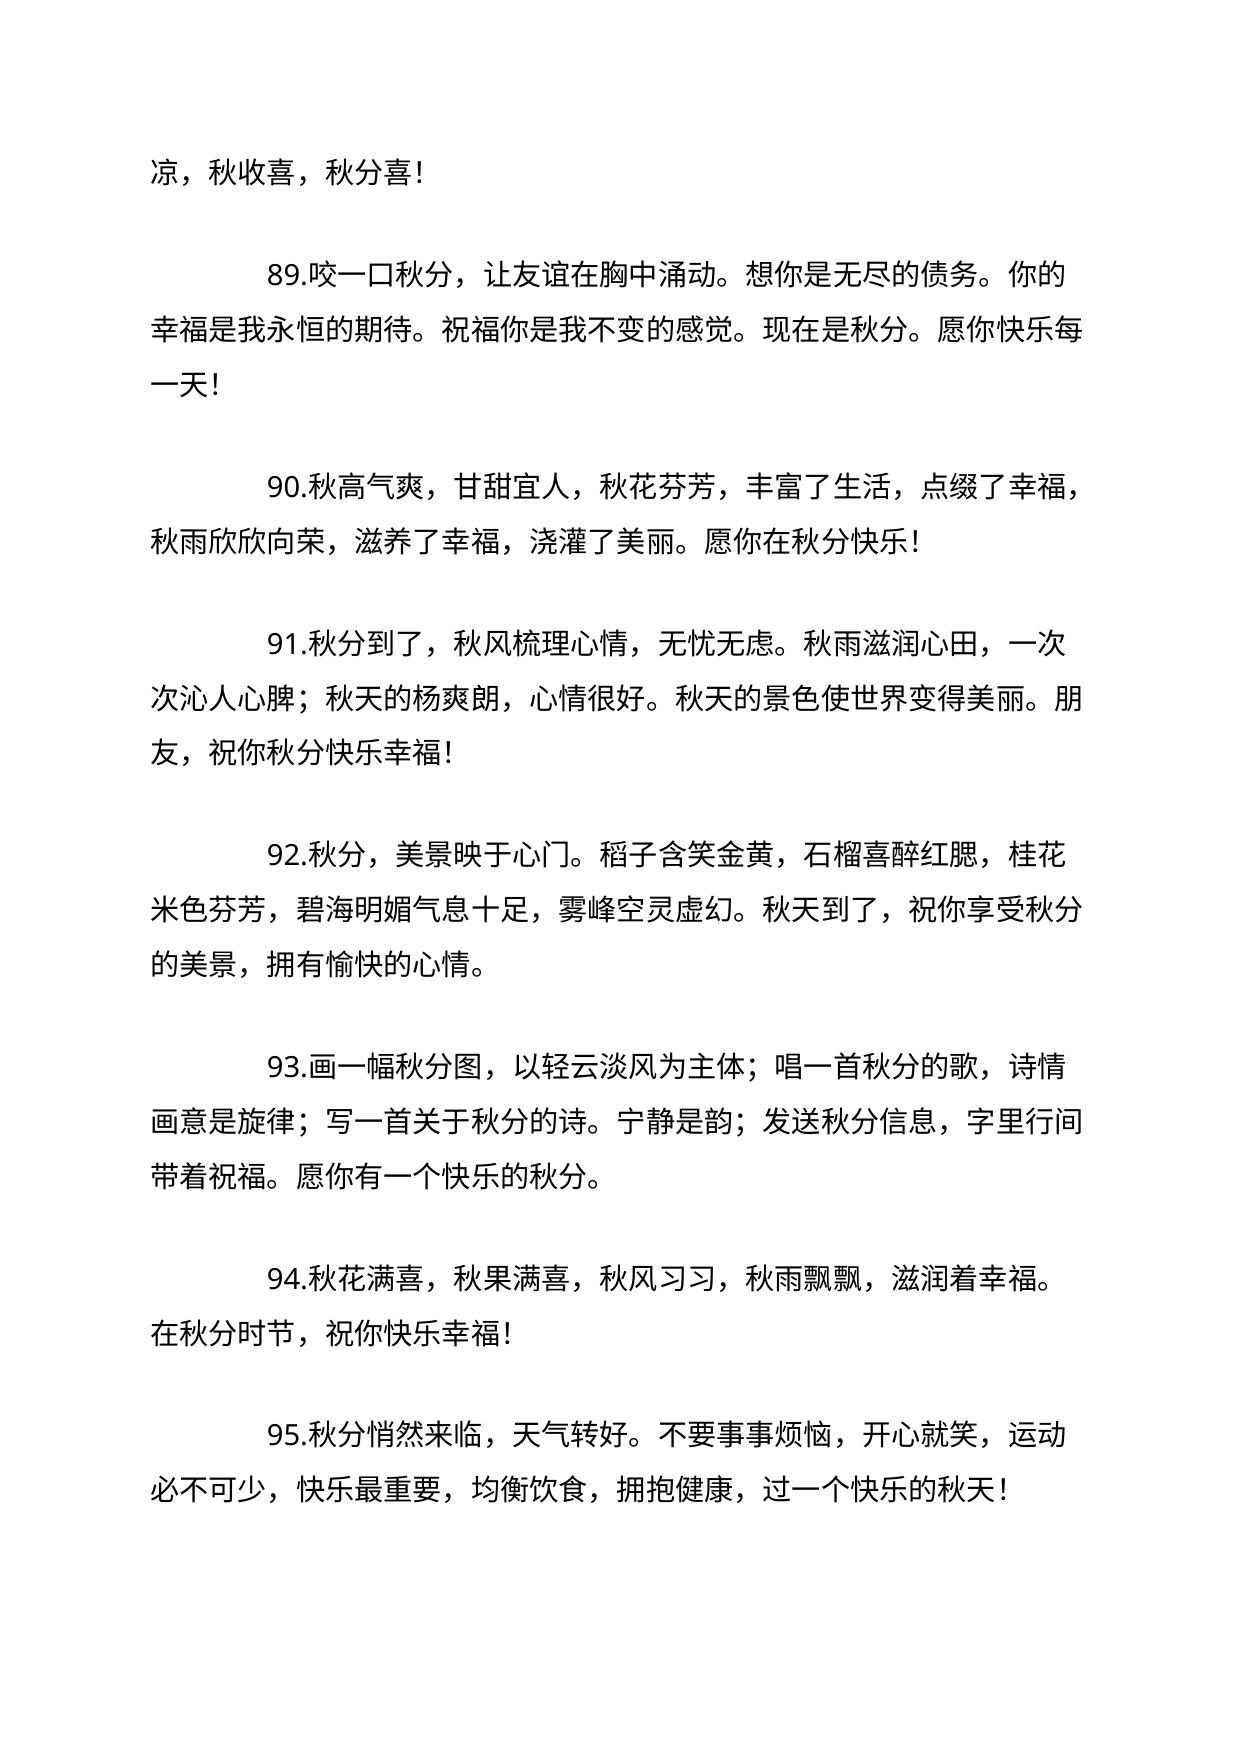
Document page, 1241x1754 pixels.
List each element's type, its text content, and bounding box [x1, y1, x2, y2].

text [150, 150, 1090, 192]
text 95.秋分悄然来临，天气转好。不要事事烦恼，开心就笑，运动必不可少，快乐最重要，均衡饮食，拥抱健康，过一个快乐的秋天！ [150, 1412, 1090, 1509]
text 94.秋花满喜，秋果满喜，秋风习习，秋雨飘飘，滋润着幸福。在秋分时节，祝你快乐幸福！ [150, 1255, 1090, 1352]
text 89.咬一口秋分，让友谊在胸中涌动。想你是无尽的债务。你的幸福是我永恒的期待。祝福你是我不变的感觉。现在是秋分。愿你快乐每一天！ [150, 252, 1090, 404]
text 90.秋高气爽，甘甜宜人，秋花芬芳，丰富了生活，点缀了幸福，秋雨欣欣向荣，滋养了幸福，浇灌了美丽。愿你在秋分快乐！ [150, 463, 1090, 561]
text 91.秋分到了，秋风梳理心情，无忧无虑。秋雨滋润心田，一次次沁人心脾；秋天的杨爽朗，心情很好。秋天的景色使世界变得美丽。朋友，祝你秋分快乐幸福！ [150, 620, 1090, 772]
text 93.画一幅秋分图，以轻云淡风为主体；唱一首秋分的歌，诗情画意是旋律；写一首关于秋分的诗。宁静是韵；发送秋分信息，字里行间带着祝福。愿你有一个快乐的秋分。 [150, 1043, 1090, 1196]
text 92.秋分，美景映于心门。稻子含笑金黄，石榴喜醉红腮，桂花米色芬芳，碧海明媚气息十足，雾峰空灵虚幻。秋天到了，祝你享受秋分的美景，拥有愉快的心情。 [150, 832, 1090, 984]
